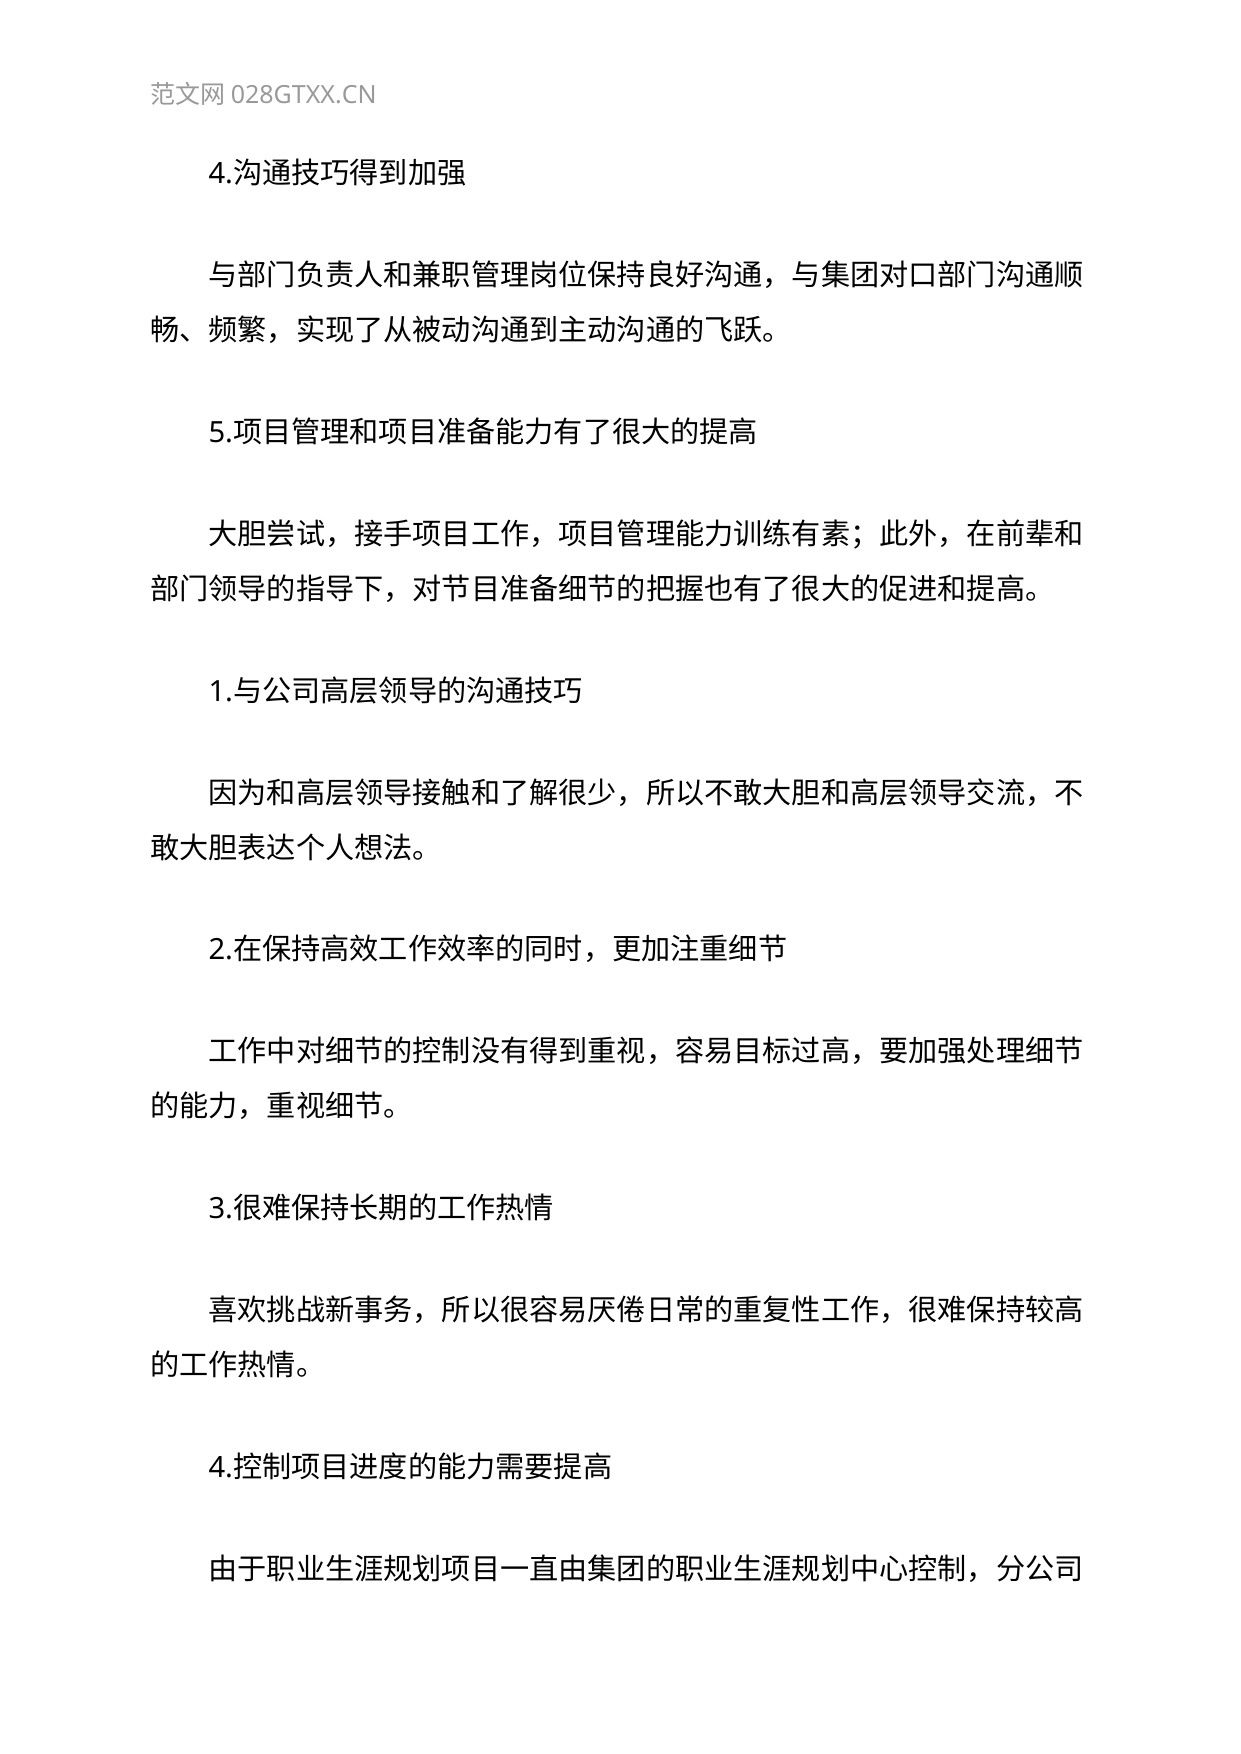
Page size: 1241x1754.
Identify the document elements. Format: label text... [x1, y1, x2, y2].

text 因为和高层领导接触和了解很少，所以不敢大胆和高层领导交流，不敢大胆表达个人想法。 [150, 769, 1090, 866]
text 1.与公司高层领导的沟通技巧 [150, 667, 1090, 710]
text 4.沟通技巧得到加强 [150, 150, 1090, 192]
text 大胆尝试，接手项目工作，项目管理能力训练有素；此外，在前辈和部门领导的指导下，对节目准备细节的把握也有了很大的促进和提高。 [150, 511, 1090, 608]
text 4.控制项目进度的能力需要提高 [150, 1443, 1090, 1486]
text 工作中对细节的控制没有得到重视，容易目标过高，要加强处理细节的能力，重视细节。 [150, 1028, 1090, 1125]
text 2.在保持高效工作效率的同时，更加注重细节 [150, 926, 1090, 968]
text 3.很难保持长期的工作热情 [150, 1184, 1090, 1227]
text 5.项目管理和项目准备能力有了很大的提高 [150, 409, 1090, 451]
text 与部门负责人和兼职管理岗位保持良好沟通，与集团对口部门沟通顺畅、频繁，实现了从被动沟通到主动沟通的飞跃。 [150, 252, 1090, 349]
text 喜欢挑战新事务，所以很容易厌倦日常的重复性工作，很难保持较高的工作热情。 [150, 1287, 1090, 1384]
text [150, 1545, 1090, 1587]
